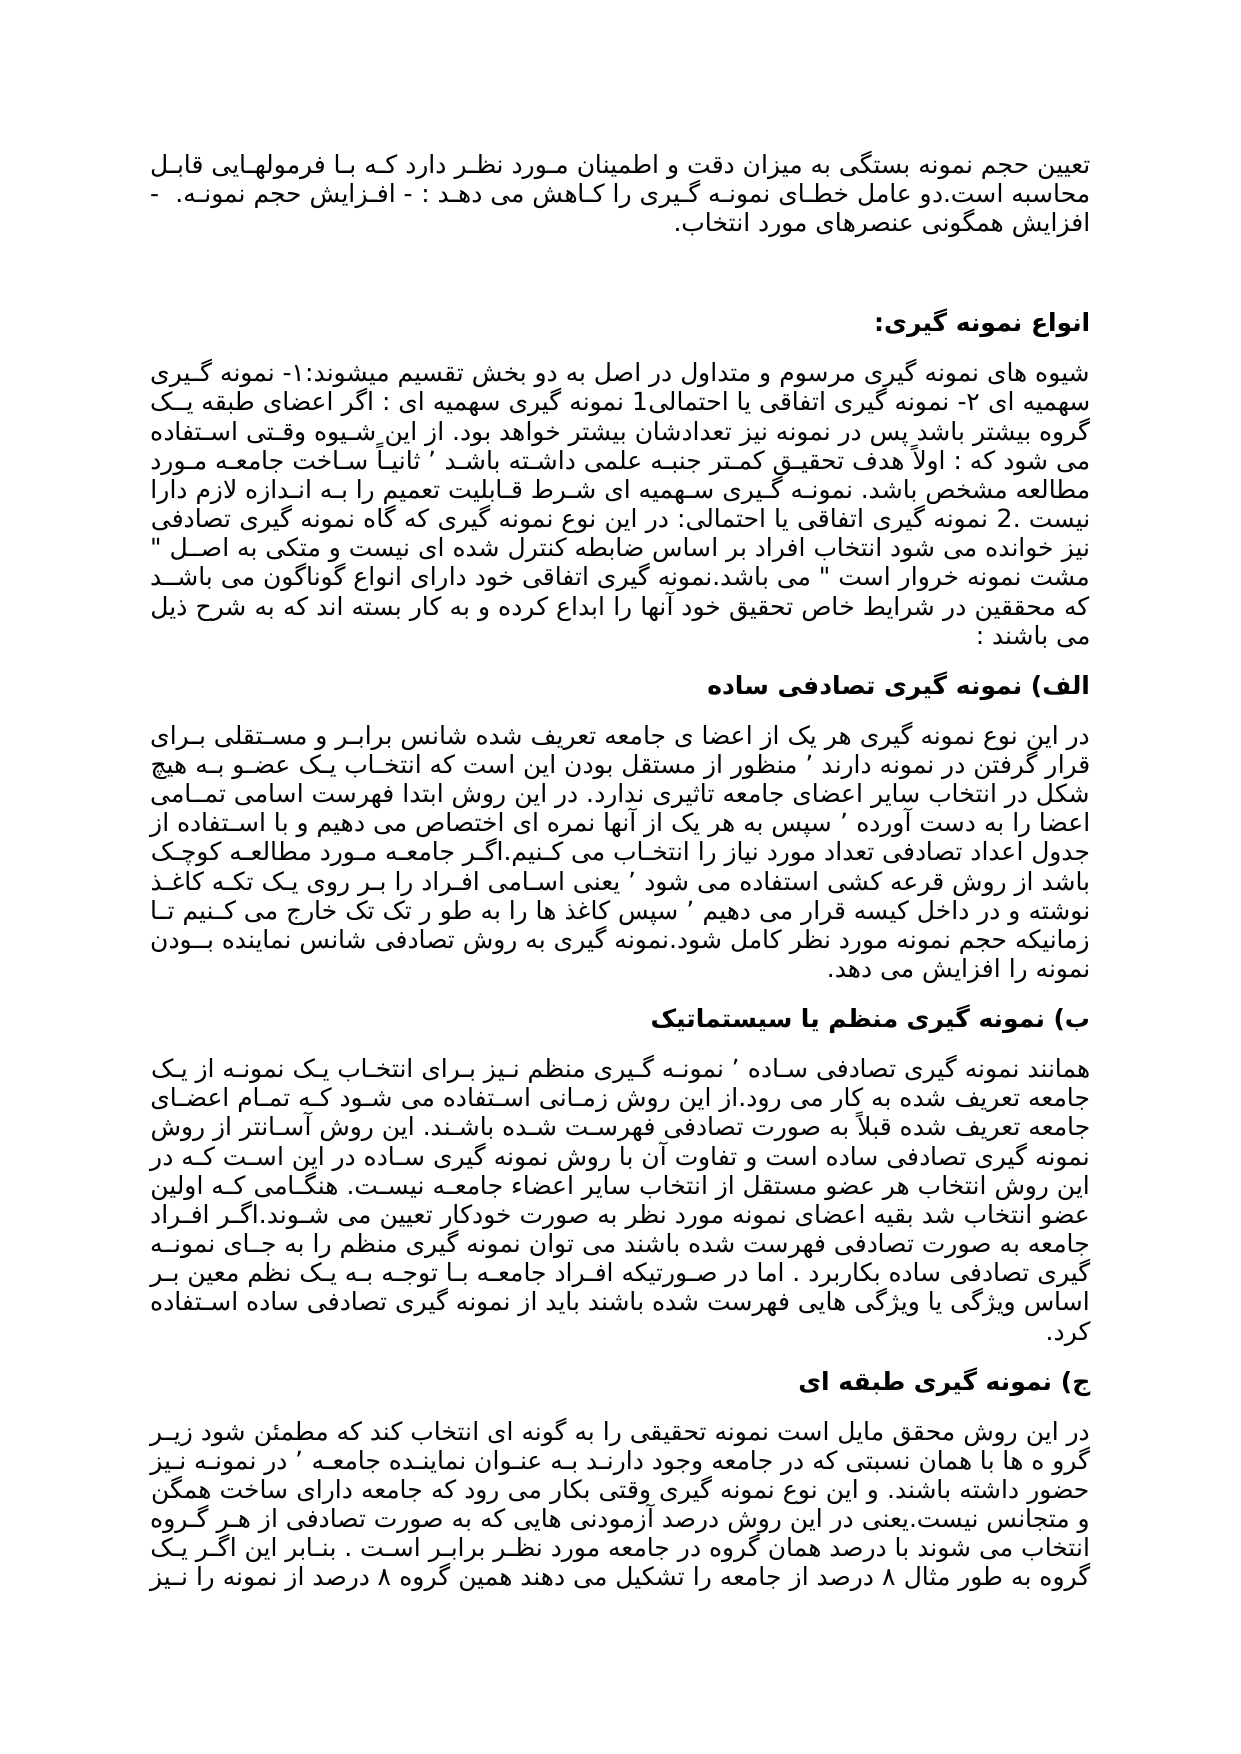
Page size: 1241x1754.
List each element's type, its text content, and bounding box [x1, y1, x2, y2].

text انواع نمونه گیری: [150, 308, 1090, 337]
text ب) نمونه گیری منظم یا سیستماتیک [150, 1004, 1090, 1033]
text در این نوع نمونه گیری هر یک از اعضا ی جامعه تعریف شده شانس برابر و مستقلی برای قرار گرفتن در نمونه دارند ٬ منظور از مستقل بودن این است که انتخاب یک عضو به هیچ شکل در انتخاب سایر اعضای جامعه تاثیری ندارد. در این روش ابتدا فهرست اسامی تمامی اعضا را به دست آورده ٬ سپس به هر یک از آنها نمره ای اختصاص می دهیم و با استفاده از جدول اعداد تصادفی تعداد مورد نیاز را انتخاب می کنیم.اگر جامعه مورد مطالعه کوچک باشد از روش قرعه کشی استفاده می شود ٬ یعنی اسامی افراد را بر روی یک تکه کاغذ نوشته و در داخل کیسه قرار می دهیم ٬ سپس کاغذ ها را به طو ر تک تک خارج می کنیم تا زمانیکه حجم نمونه مورد نظر کامل شود.نمونه گیری به روش تصادفی شانس نماینده بودن نمونه را افزایش می دهد. [150, 721, 1090, 983]
text الف) نمونه گیری تصادفی ساده [150, 671, 1090, 700]
text شیوه های نمونه گیری مرسوم و متداول در اصل به دو بخش تقسیم میشوند:۱- نمونه گیری سهمیه ای ۲- نمونه گیری اتفاقی یا احتمالی1 نمونه گیری سهمیه ای : اگر اعضای طبقه یک گروه بیشتر باشد پس در نمونه نیز تعدادشان بیشتر خواهد بود. از این شیوه وقتی استفاده می شود که : اولاً هدف تحقیق کمتر جنبه علمی داشته باشد ٬ ثانیاً ساخت جامعه مورد مطالعه مشخص باشد. نمونه گیری سهمیه ای شرط قابلیت تعمیم را به اندازه لازم دارا نیست .2 نمونه گیری اتفاقی یا احتمالی: در این نوع نمونه گیری که گاه نمونه گیری تصادفی نیز خوانده می شود انتخاب افراد بر اساس ضابطه کنترل شده ای نیست و متکی به اصل " مشت نمونه خروار است " می باشد.نمونه گیری اتفاقی خود دارای انواع گوناگون می باشد که محققین در شرایط خاص تحقیق خود آنها را ابداع کرده و به کار بسته اند که به شرح ذیل می باشند : [150, 358, 1090, 650]
text همانند نمونه گیری تصادفی ساده ٬ نمونه گیری منظم نیز برای انتخاب یک نمونه از یک جامعه تعریف شده به کار می رود.از این روش زمانی استفاده می شود که تمام اعضای جامعه تعریف شده قبلاً به صورت تصادفی فهرست شده باشند. این روش آسانتر از روش نمونه گیری تصادفی ساده است و تفاوت آن با روش نمونه گیری ساده در این است که در این روش انتخاب هر عضو مستقل از انتخاب سایر اعضاء جامعه نیست. هنگامی که اولین عضو انتخاب شد بقیه اعضای نمونه مورد نظر به صورت خودکار تعیین می شوند.اگر افراد جامعه به صورت تصادفی فهرست شده باشند می توان نمونه گیری منظم را به جای نمونه گیری تصادفی ساده بکاربرد . اما در صورتیکه افراد جامعه با توجه به یک نظم معین بر اساس ویژگی یا ویژگی هایی فهرست شده باشند باید از نمونه گیری تصادفی ساده استفاده کرد. [150, 1054, 1090, 1346]
text ج) نمونه گیری طبقه ای [150, 1367, 1090, 1396]
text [150, 1417, 1090, 1592]
text تعیین حجم نمونه بستگی به میزان دقت و اطمینان مورد نظر دارد که با فرمولهایی قابل محاسبه است.دو عامل خطای نمونه گیری را کاهش می دهد : - افزایش حجم نمونه. - افزایش همگونی عنصرهای مورد انتخاب. [150, 150, 1090, 237]
